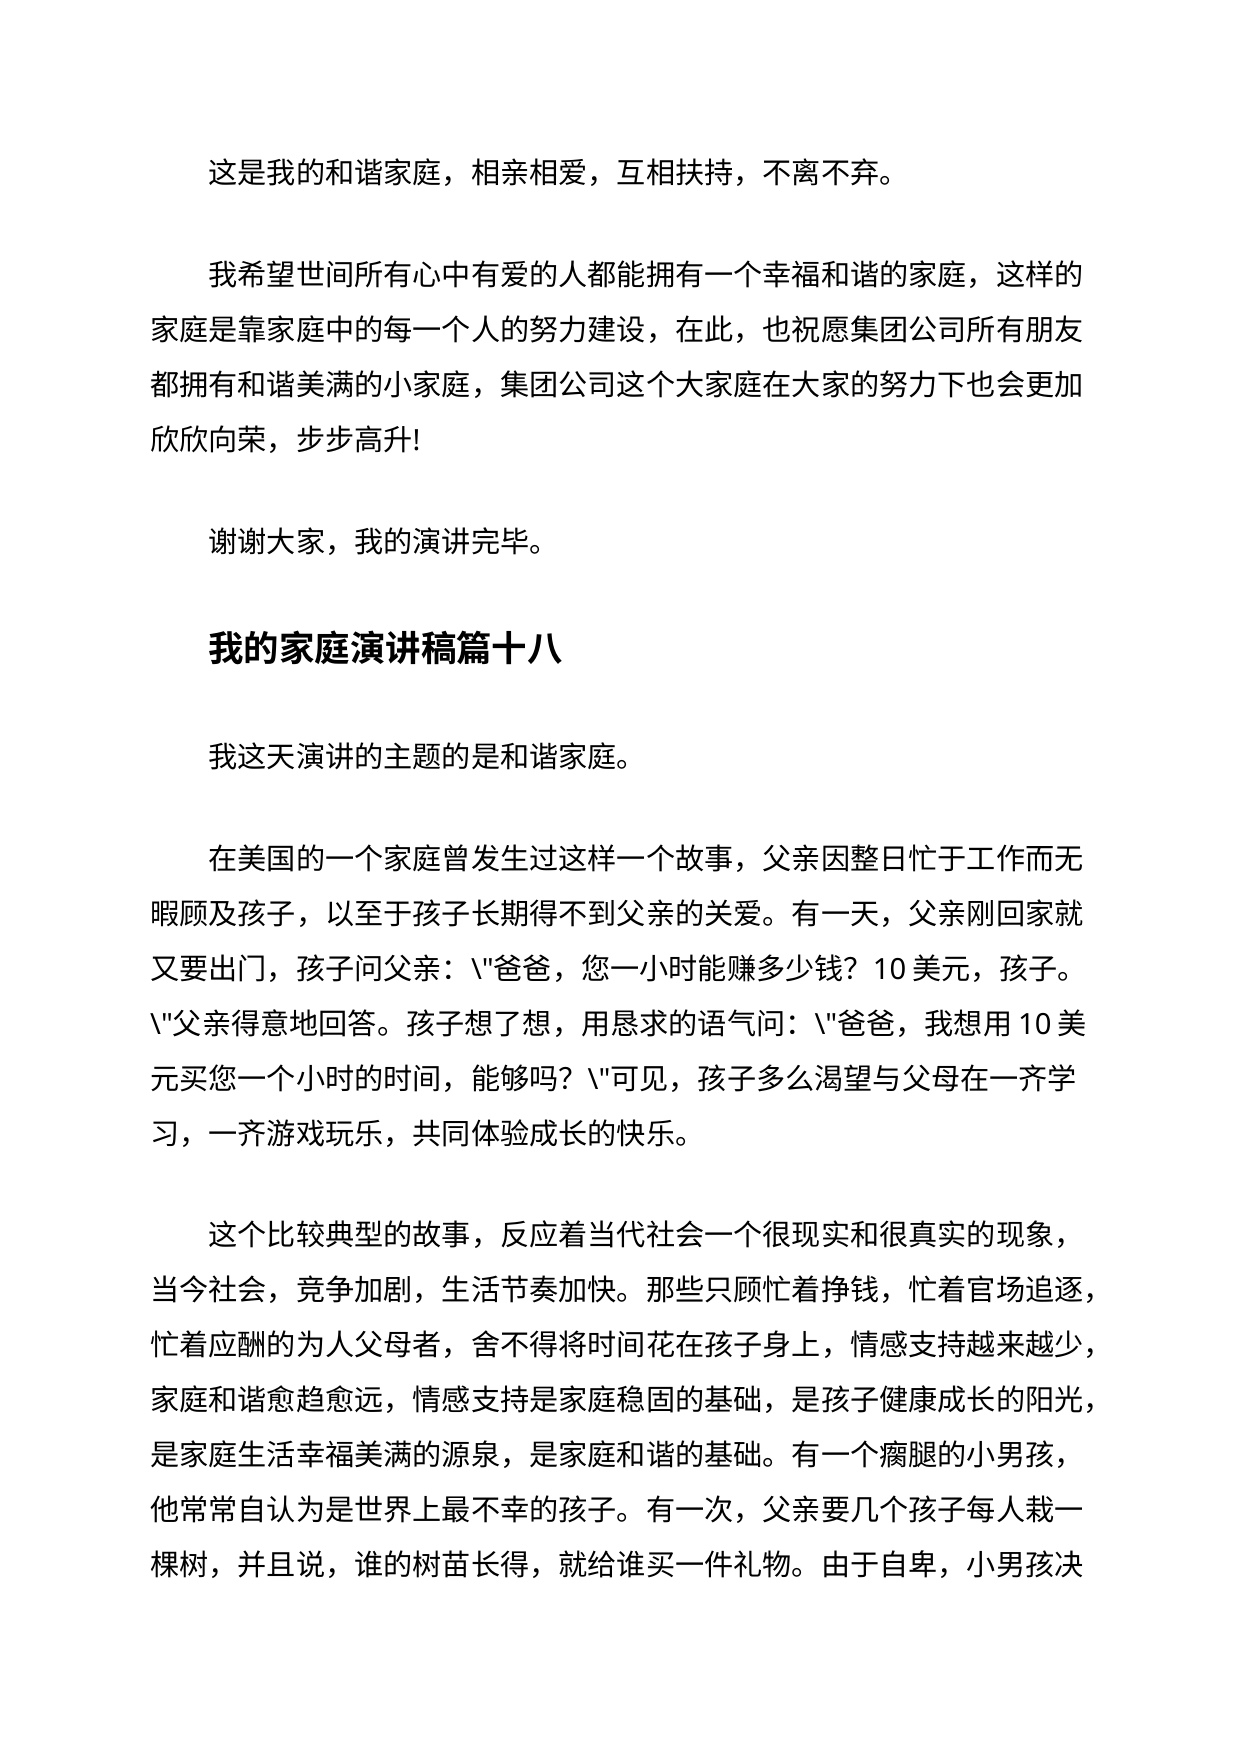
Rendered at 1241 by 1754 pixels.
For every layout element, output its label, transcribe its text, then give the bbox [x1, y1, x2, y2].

text 我的家庭演讲稿篇十八 [150, 620, 1090, 671]
text 我这天演讲的主题的是和谐家庭。 [150, 734, 1090, 776]
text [150, 1212, 1090, 1584]
text 谢谢大家，我的演讲完毕。 [150, 518, 1090, 561]
text 在美国的一个家庭曾发生过这样一个故事，父亲因整日忙于工作而无暇顾及孩子，以至于孩子长期得不到父亲的关爱。有一天，父亲刚回家就又要出门，孩子问父亲：\"爸爸，您一小时能赚多少钱？10美元，孩子。\"父亲得意地回答。孩子想了想，用恳求的语气问：\"爸爸，我想用10美元买您一个小时的时间，能够吗？\"可见，孩子多么渴望与父母在一齐学习，一齐游戏玩乐，共同体验成长的快乐。 [150, 835, 1090, 1152]
text 这是我的和谐家庭，相亲相爱，互相扶持，不离不弃。 [150, 150, 1090, 192]
text 我希望世间所有心中有爱的人都能拥有一个幸福和谐的家庭，这样的家庭是靠家庭中的每一个人的努力建设，在此，也祝愿集团公司所有朋友都拥有和谐美满的小家庭，集团公司这个大家庭在大家的努力下也会更加欣欣向荣，步步高升! [150, 252, 1090, 459]
